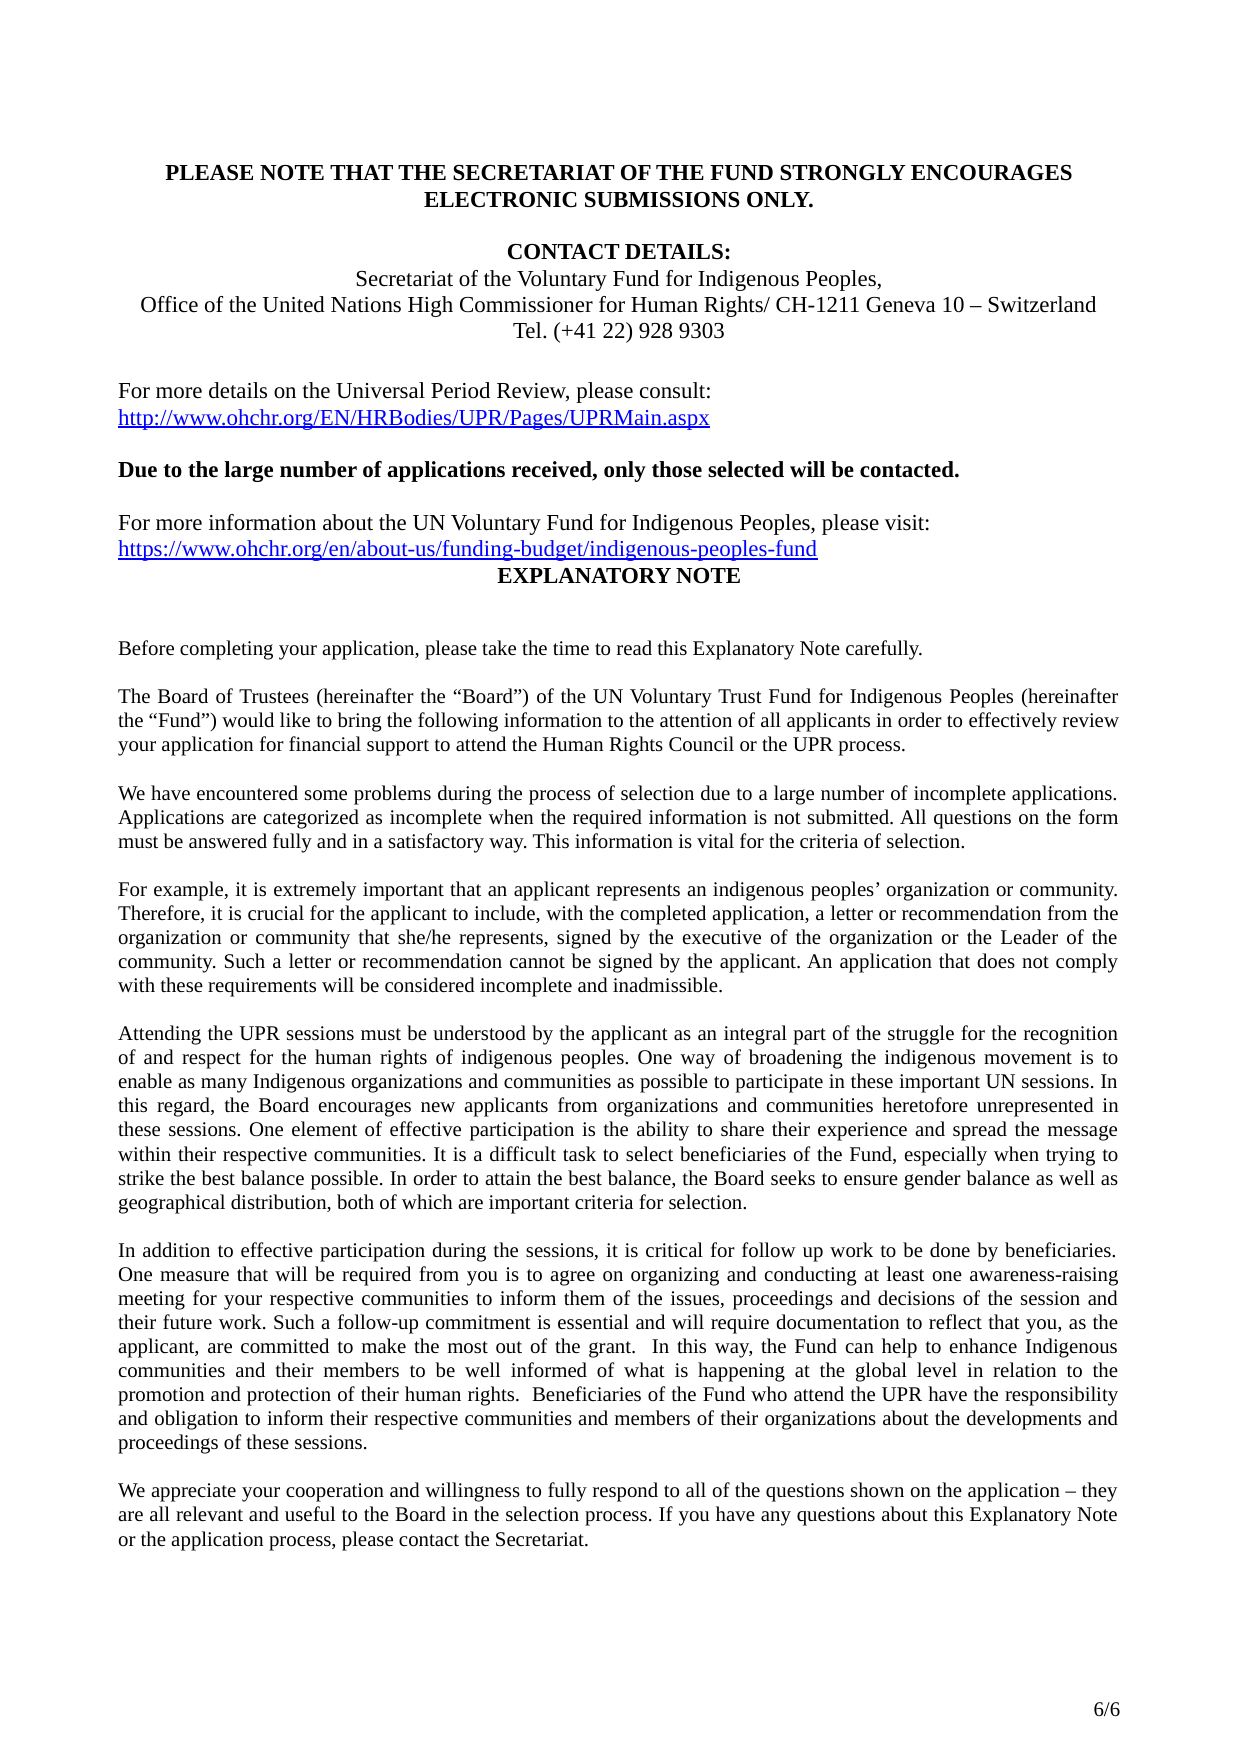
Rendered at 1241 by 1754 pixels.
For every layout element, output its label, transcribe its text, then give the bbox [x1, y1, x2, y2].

text PLEASE NOTE THAT THE SECRETARIAT OF THE FUND STRONGLY ENCOURAGES ELECTRONIC SUBMISSIONS ONLY. [118, 159, 1120, 212]
text We appreciate your cooperation and willingness to fully respond to all of the questions shown on the application – they are all relevant and useful to the Board in the selection process. If you have any questions about this Explanatory Note or the application process, please contact the Secretariat. [118, 1478, 1120, 1551]
text Tel. (+41 22) 928 9303 [118, 317, 1120, 344]
text Before completing your application, please take the time to read this Explanatory Note carefully. [118, 636, 1120, 660]
text EXPLANATORY NOTE [118, 562, 1120, 588]
text The Board of Trustees (hereinafter the “Board”) of the UN Voluntary Trust Fund for Indigenous Peoples (hereinafter the “Fund”) would like to bring the following information to the attention of all applicants in order to effectively review your application for financial support to attend the Human Rights Council or the UPR process. [118, 684, 1120, 756]
text For more details on the Universal Period Review, please consult: http://www.ohchr.org/EN/HRBodies/UPR/Pages/UPRMain.aspx [118, 377, 1120, 430]
text Secretariat of the Voluntary Fund for Indigenous Peoples, [118, 265, 1120, 291]
text Due to the large number of applications received, only those selected will be contacted. [118, 456, 1120, 483]
text For example, it is extremely important that an applicant represents an indigenous peoples’ organization or community. Therefore, it is crucial for the applicant to include, with the completed application, a letter or recommendation from the organization or community that she/he represents, signed by the executive of the organization or the Leader of the community. Such a letter or recommendation cannot be signed by the applicant. An application that does not comply with these requirements will be considered incomplete and inadmissible. [118, 877, 1120, 997]
text For more information about the UN Voluntary Fund for Indigenous Peoples, please visit: [118, 509, 1120, 535]
text In addition to effective participation during the sessions, it is critical for follow up work to be done by beneficiaries. One measure that will be required from you is to agree on organizing and conducting at least one awareness-raising meeting for your respective communities to inform them of the issues, proceedings and decisions of the session and their future work. Such a follow-up commitment is essential and will require documentation to reflect that you, as the applicant, are committed to make the most out of the grant. In this way, the Fund can help to enhance Indigenous communities and their members to be well informed of what is happening at the global level in relation to the promotion and protection of their human rights. Beneficiaries of the Fund who attend the UPR have the responsibility and obligation to inform their respective communities and members of their organizations about the developments and proceedings of these sessions. [118, 1238, 1120, 1454]
text CONTACT DETAILS: [118, 238, 1120, 265]
text Office of the United Nations High Commissioner for Human Rights/ CH-1211 Geneva 10 – Switzerland [118, 291, 1120, 317]
text We have encountered some problems during the process of selection due to a large number of incomplete applications. Applications are categorized as incomplete when the required information is not submitted. All questions on the form must be answered fully and in a satisfactory way. This information is vital for the criteria of selection. [118, 781, 1120, 853]
text Attending the UPR sessions must be understood by the applicant as an integral part of the struggle for the recognition of and respect for the human rights of indigenous peoples. One way of broadening the indigenous movement is to enable as many Indigenous organizations and communities as possible to participate in these important UN sessions. In this regard, the Board encourages new applicants from organizations and communities heretofore unrepresented in these sessions. One element of effective participation is the ability to share their experience and spread the message within their respective communities. It is a difficult task to select beneficiaries of the Fund, especially when trying to strike the best balance possible. In order to attain the best balance, the Board seeks to ensure gender balance as well as geographical distribution, both of which are important criteria for selection. [118, 1021, 1120, 1214]
text https://www.ohchr.org/en/about-us/funding-budget/indigenous-peoples-fund [118, 535, 1120, 562]
